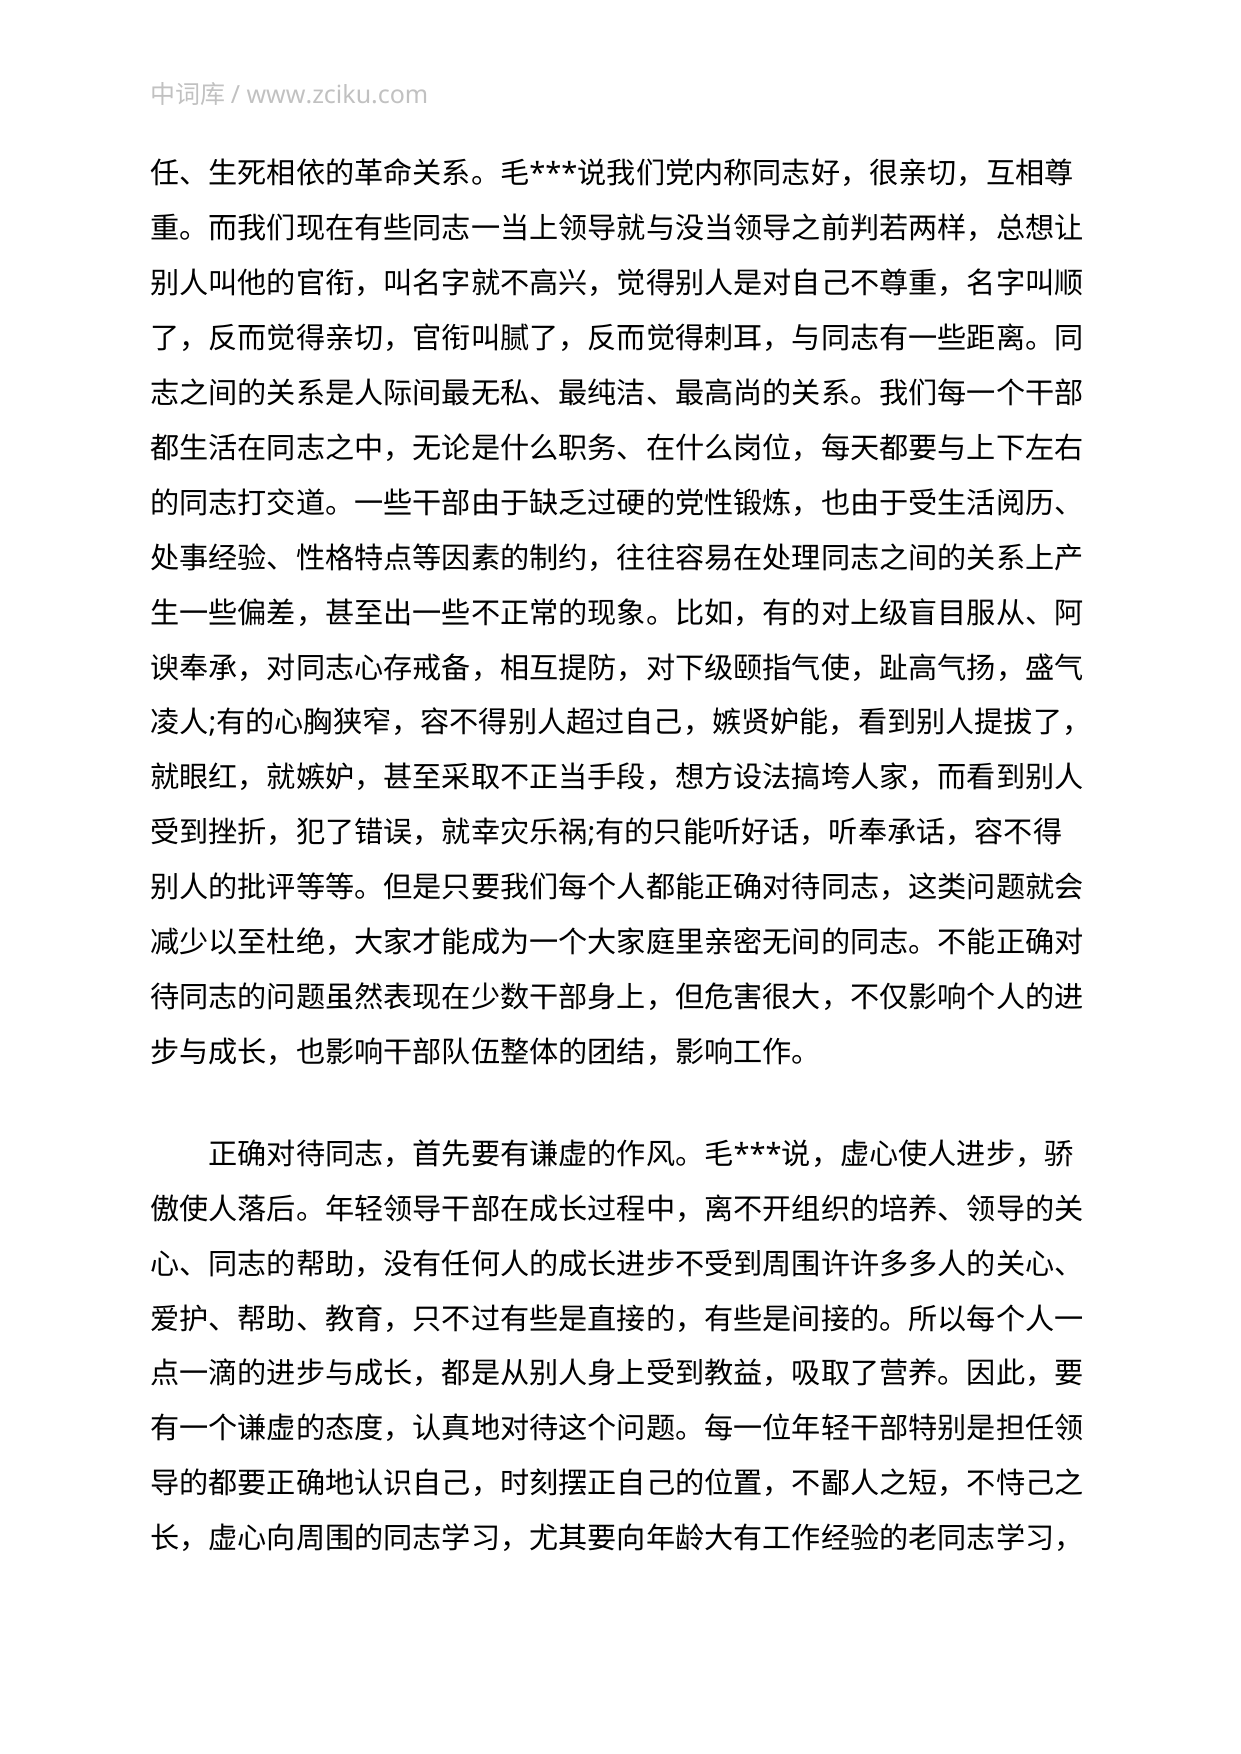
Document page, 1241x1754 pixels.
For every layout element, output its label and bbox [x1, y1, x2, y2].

text [150, 150, 1090, 1071]
text [150, 1130, 1090, 1557]
